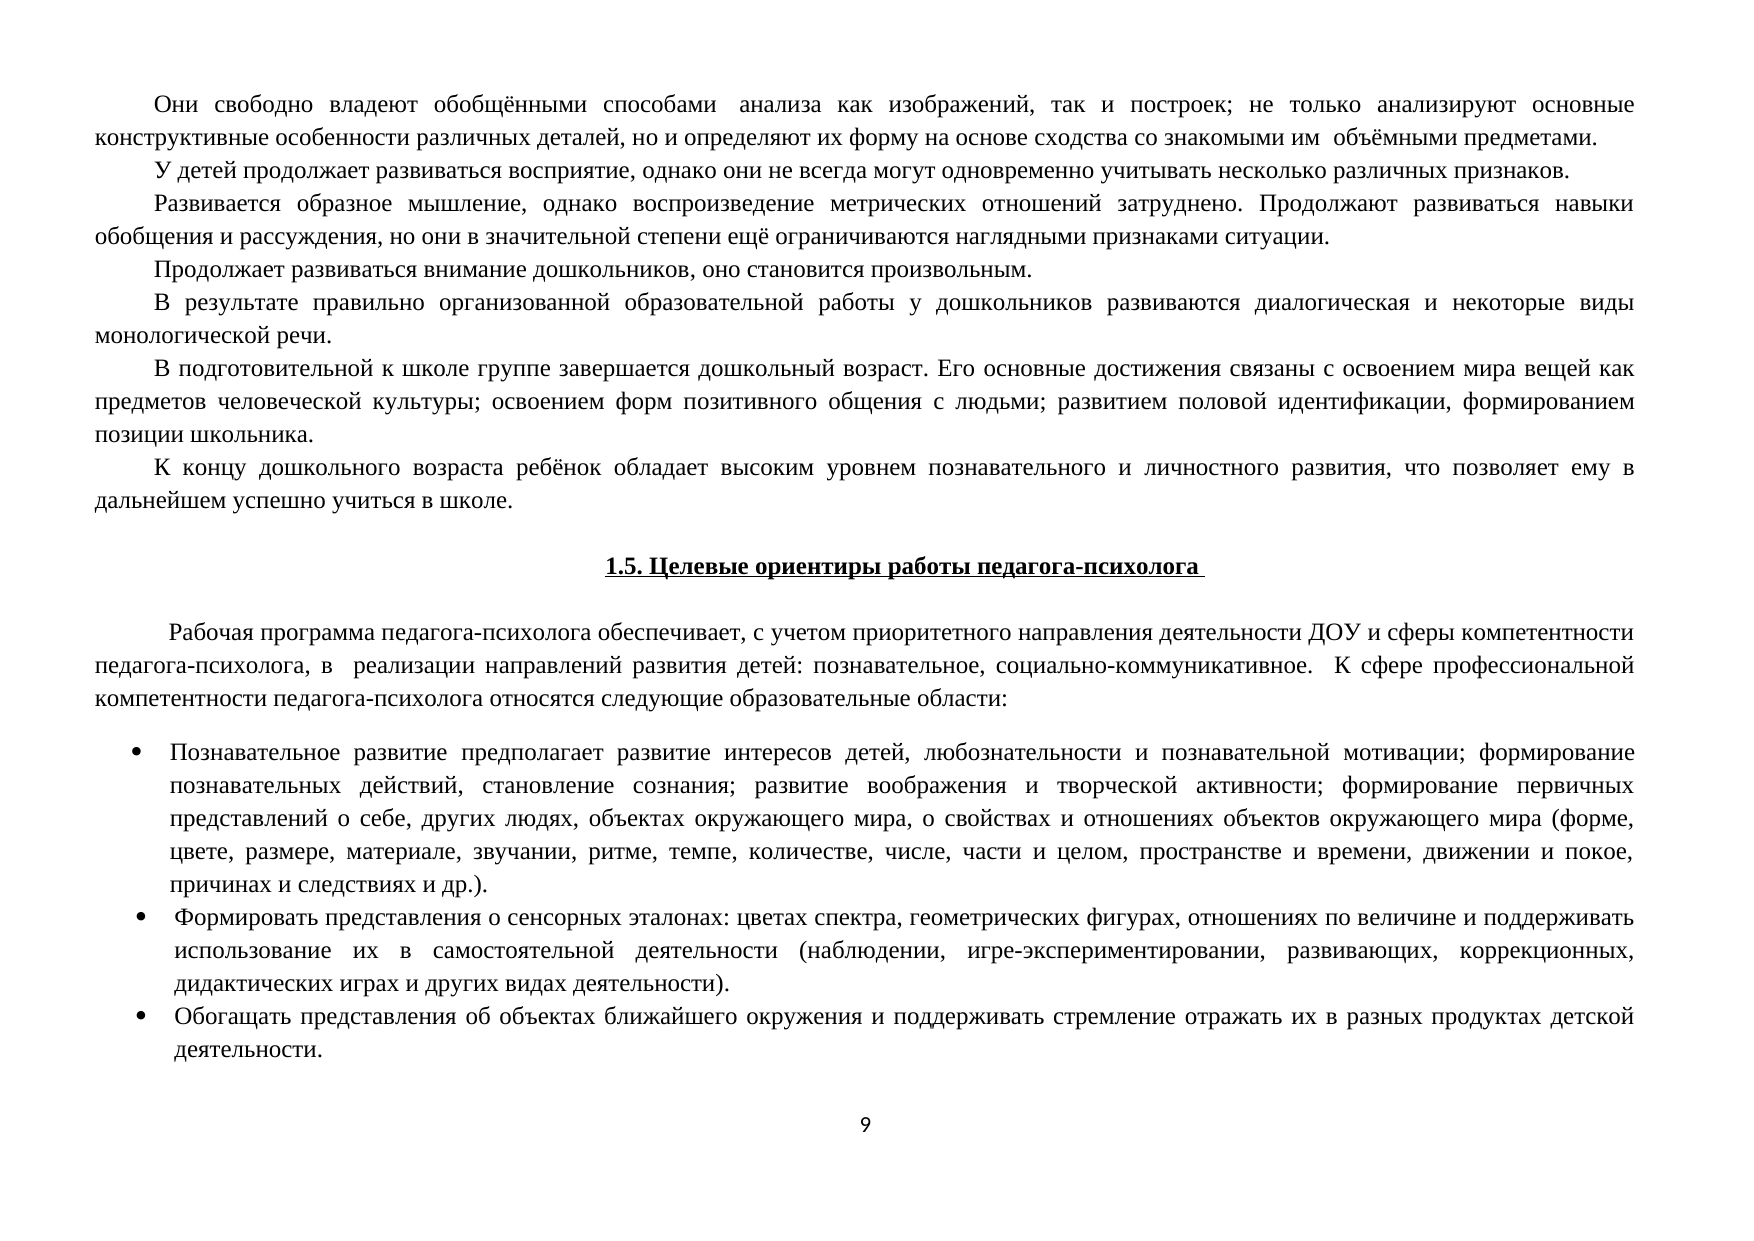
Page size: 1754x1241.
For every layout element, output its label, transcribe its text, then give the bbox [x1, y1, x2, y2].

list Формировать представления о сенсорных эталонах: цветах спектра, геометрических фигурах, отношениях по величине и поддерживать использование их в самостоятельной деятельности (наблюдении, игре-экспериментировании, развивающих, коррекционных, дидактических играх и других видах деятельности). [137, 902, 1636, 997]
text Они свободно владеют обобщёнными способами анализа как изображений, так и построек; не только анализируют основные конструктивные особенности различных деталей, но и определяют их форму на основе сходства со знакомыми им объёмными предметами. [94, 89, 1636, 150]
text Рабочая программа педагога-психолога обеспечивает, с учетом приоритетного направления деятельности ДОУ и сферы компетентности педагога-психолога, в реализации направлений развития детей: познавательное, социально-коммуникативное. К сфере профессиональной компетентности педагога-психолога относятся следующие образовательные области: [94, 617, 1636, 712]
text У детей продолжает развиваться восприятие, однако они не всегда могут одновременно учитывать несколько различных признаков. [94, 155, 1636, 183]
text В результате правильно организованной образовательной работы у дошкольников развиваются диалогическая и некоторые виды монологической речи. [94, 287, 1636, 348]
text 1.5. Целевые ориентиры работы педагога-психолога [168, 551, 1636, 580]
text Развивается образное мышление, однако воспроизведение метрических отношений затруднено. Продолжают развиваться навыки обобщения и рассуждения, но они в значительной степени ещё ограничиваются наглядными признаками ситуации. [94, 188, 1636, 249]
text Продолжает развиваться внимание дошкольников, оно становится произвольным. [94, 254, 1636, 282]
list Познавательное развитие предполагает развитие интересов детей, любознательности и познавательной мотивации; формирование познавательных действий, становление сознания; развитие воображения и творческой активности; формирование первичных представлений о себе, других людях, объектах окружающего мира, о свойствах и отношениях объектов окружающего мира (форме, цвете, размере, материале, звучании, ритме, темпе, количестве, числе, части и целом, пространстве и времени, движении и покое, причинах и следствиях и др.). [132, 737, 1636, 898]
text К концу дошкольного возраста ребёнок обладает высоким уровнем познавательного и личностного развития, что позволяет ему в дальнейшем успешно учиться в школе. [94, 452, 1636, 514]
list Обогащать представления об объектах ближайшего окружения и поддерживать стремление отражать их в разных продуктах детской деятельности. [137, 1001, 1636, 1063]
text В подготовительной к школе группе завершается дошкольный возраст. Его основные достижения связаны с освоением мира вещей как предметов человеческой культуры; освоением форм позитивного общения с людьми; развитием половой идентификации, формированием позиции школьника. [94, 353, 1636, 448]
